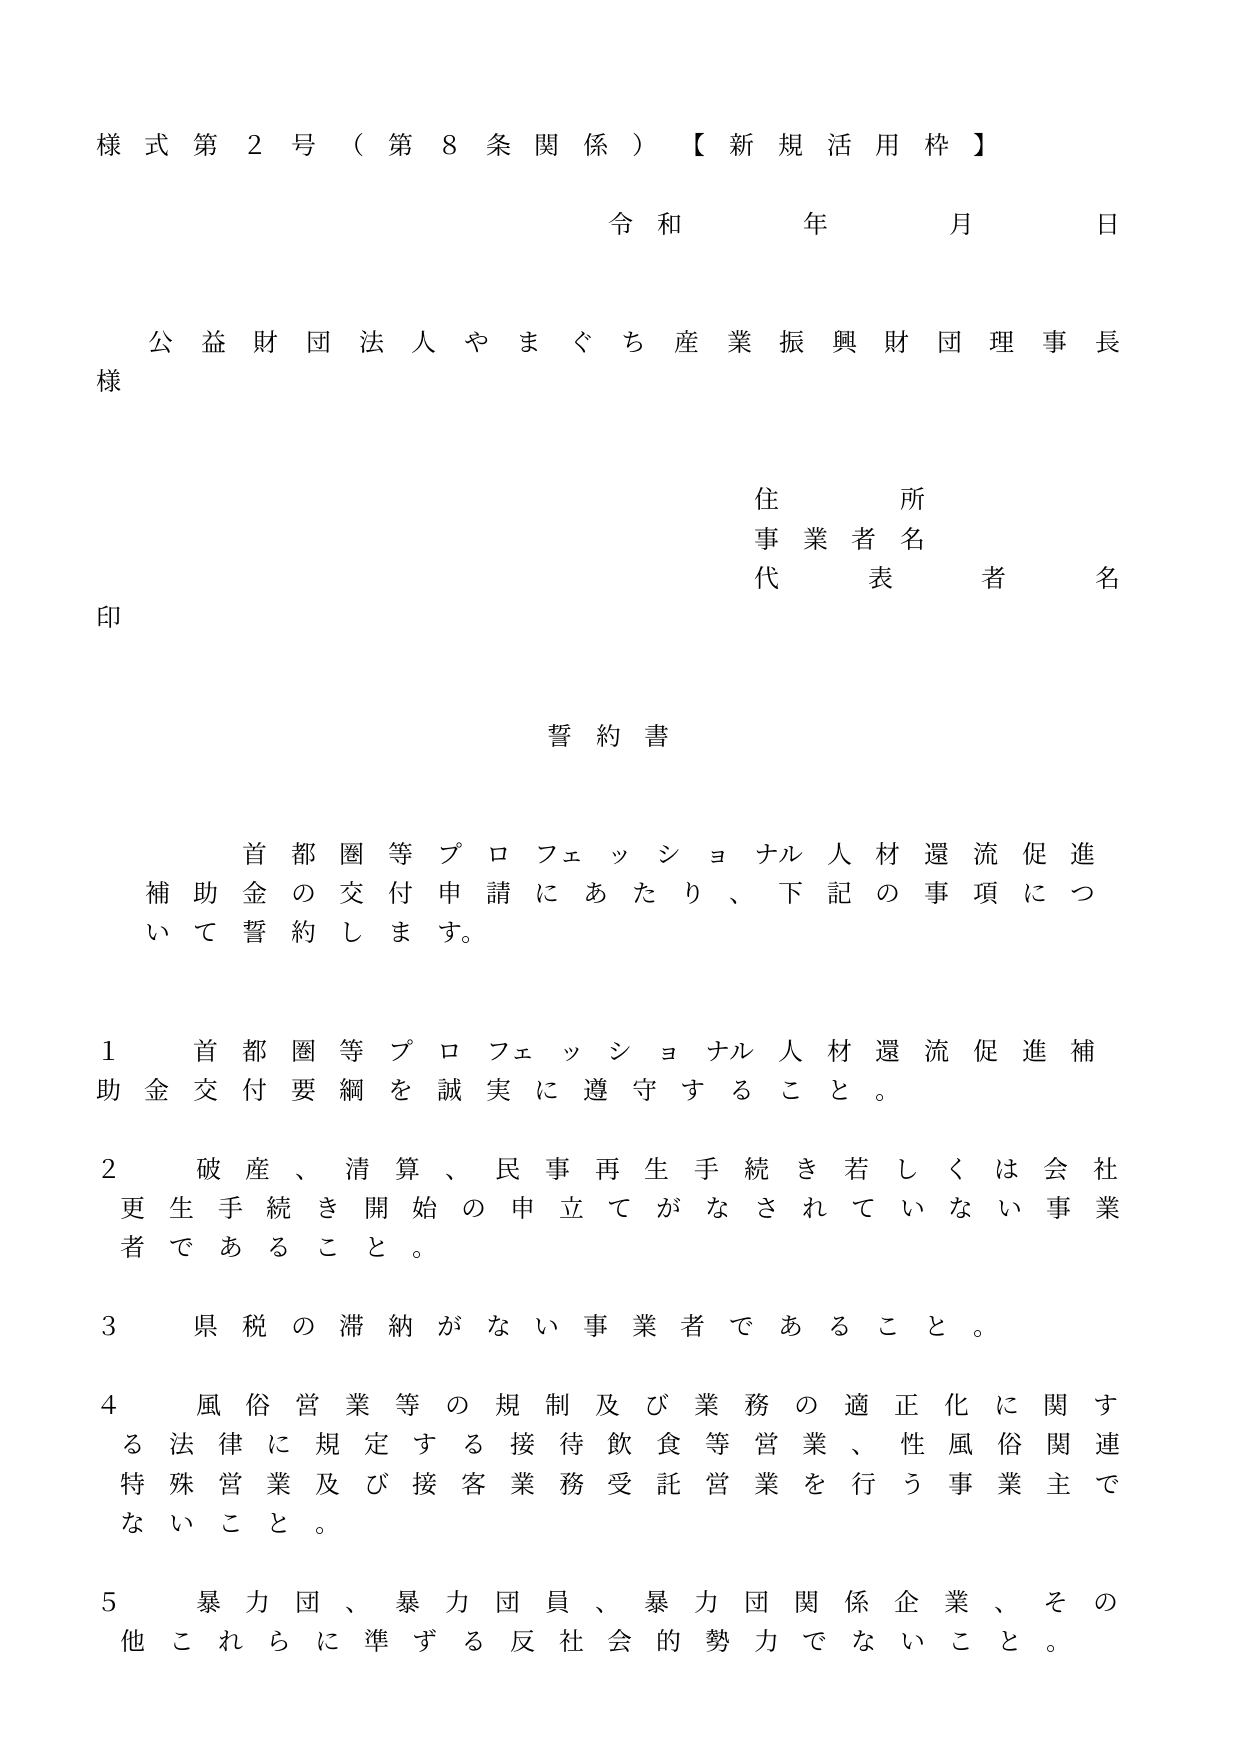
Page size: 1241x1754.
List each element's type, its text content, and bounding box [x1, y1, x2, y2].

text 事業者名 [96, 518, 1144, 557]
text １ 首都圏等プロフェッショナル人材還流促進補助金交付要綱を誠実に遵守すること。 [96, 1029, 1144, 1108]
text ５ 暴力団、暴力団員、暴力団関係企業、その他これらに準ずる反社会的勢力でないこと。 [96, 1581, 1144, 1659]
text 令和 年 月 日 [96, 203, 1144, 242]
text 公益財団法人やまぐち産業振興財団理事長 様 [96, 321, 1144, 399]
text ３ 県税の滞納がない事業者であること。 [96, 1305, 1144, 1344]
text ２ 破産、清算、民事再生手続き若しくは会社更生手続き開始の申立てがなされていない事業者であること。 [96, 1148, 1144, 1266]
text 様式第２号（第８条関係）【新規活用枠】 [96, 124, 1144, 163]
text 誓約書 [96, 714, 1144, 754]
text 代表者名 印 [96, 557, 1144, 636]
text 住 所 [96, 478, 1144, 518]
text 首都圏等プロフェッショナル人材還流促進補助金の交付申請にあたり、下記の事項について誓約します。 [67, 833, 1144, 951]
text ４ 風俗営業等の規制及び業務の適正化に関する法律に規定する接待飲食等営業、性風俗関連特殊営業及び接客業務受託営業を行う事業主でないこと。 [96, 1384, 1144, 1541]
